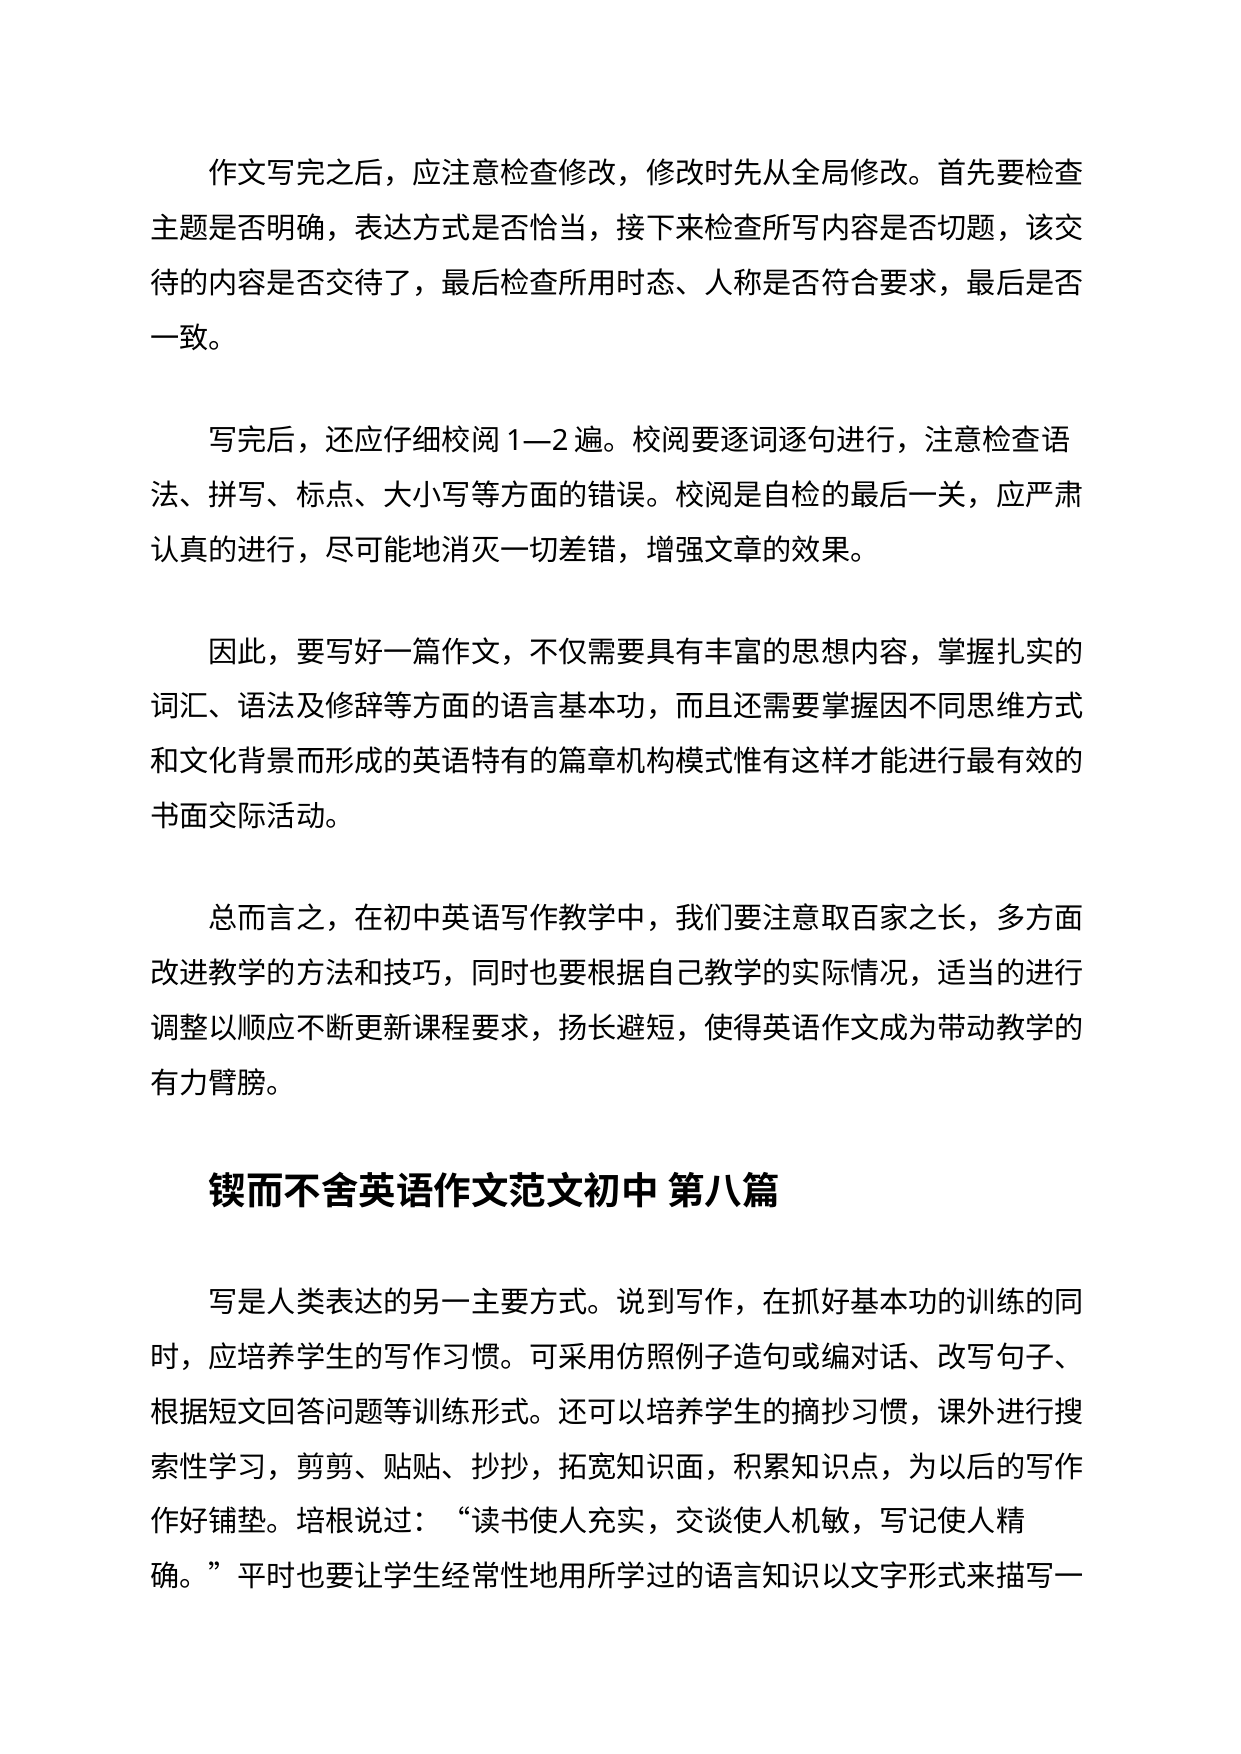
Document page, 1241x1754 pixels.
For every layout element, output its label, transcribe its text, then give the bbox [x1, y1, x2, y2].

text 作文写完之后，应注意检查修改，修改时先从全局修改。首先要检查主题是否明确，表达方式是否恰当，接下来检查所写内容是否切题，该交待的内容是否交待了，最后检查所用时态、人称是否符合要求，最后是否一致。 [150, 150, 1090, 357]
text 锲而不舍英语作文范文初中 第八篇 [150, 1161, 1090, 1215]
text 因此，要写好一篇作文，不仅需要具有丰富的思想内容，掌握扎实的词汇、语法及修辞等方面的语言基本功，而且还需要掌握因不同思维方式和文化背景而形成的英语特有的篇章机构模式惟有这样才能进行最有效的书面交际活动。 [150, 628, 1090, 835]
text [150, 1278, 1090, 1595]
text 总而言之，在初中英语写作教学中，我们要注意取百家之长，多方面改进教学的方法和技巧，同时也要根据自己教学的实际情况，适当的进行调整以顺应不断更新课程要求，扬长避短，使得英语作文成为带动教学的有力臂膀。 [150, 894, 1090, 1102]
text 写完后，还应仔细校阅1—2遍。校阅要逐词逐句进行，注意检查语法、拼写、标点、大小写等方面的错误。校阅是自检的最后一关，应严肃认真的进行，尽可能地消灭一切差错，增强文章的效果。 [150, 416, 1090, 569]
